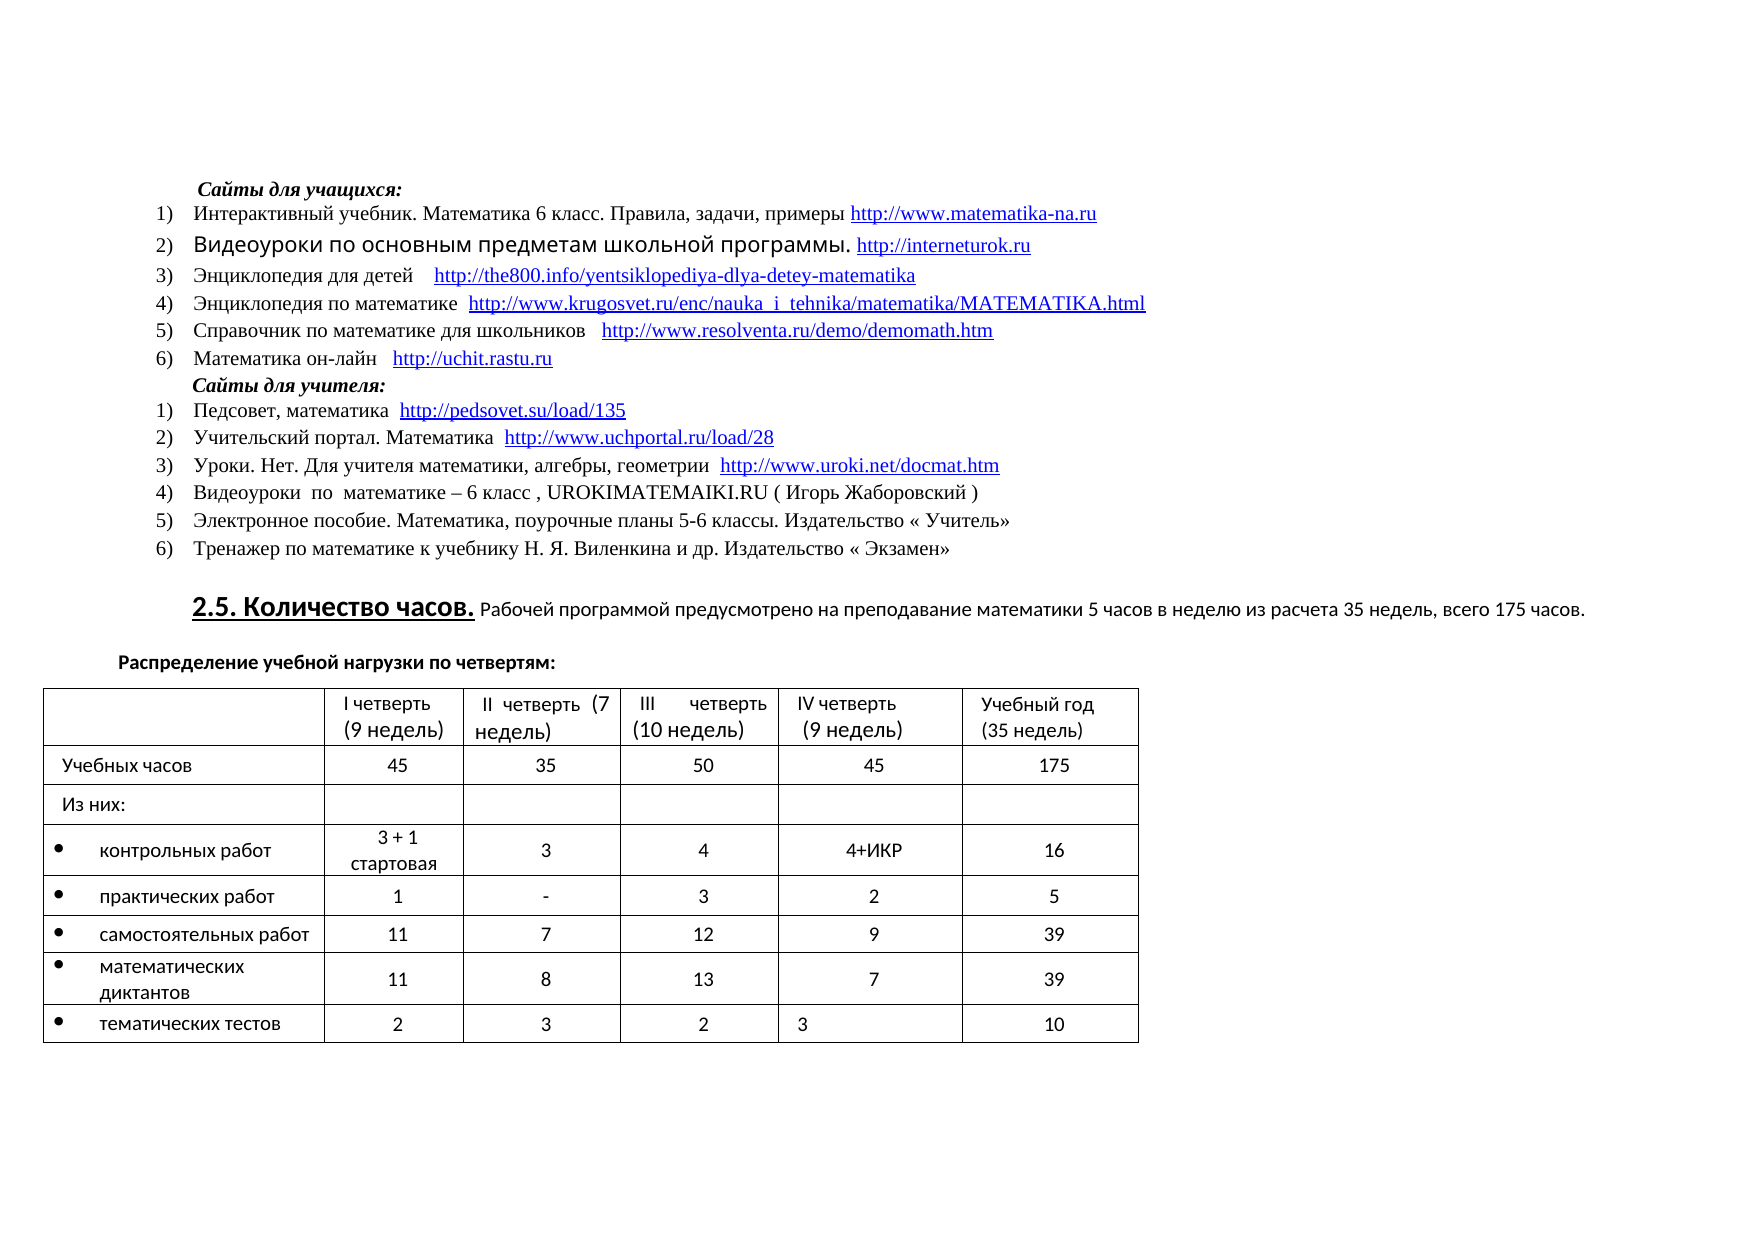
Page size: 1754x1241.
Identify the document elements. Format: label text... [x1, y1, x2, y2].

list Учительский портал. Математика http://www.uchportal.ru/load/28 [156, 425, 1636, 449]
table_header [44, 689, 324, 745]
list Электронное пособие. Математика, поурочные планы 5-6 классы. Издательство « Учитель» [156, 508, 1636, 532]
list Справочник по математике для школьников http://www.resolventa.ru/demo/demomath.htm [156, 318, 1636, 342]
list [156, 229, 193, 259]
table_header III четверть (10 недель) [621, 689, 778, 745]
table_cell самостоятельных работ [44, 916, 324, 952]
table_cell 35 [464, 746, 620, 784]
table_cell математических диктантов [44, 953, 324, 1004]
list Видеоуроки по математике – 6 класс , UROKIMATEMAIKI.RU ( Игорь Жаборовский ) [156, 480, 1636, 504]
table_cell тематических тестов [44, 1005, 324, 1042]
table_cell 39 [963, 916, 1138, 952]
table_cell [464, 785, 620, 823]
table_header I четверть (9 недель) [325, 689, 463, 745]
list Уроки. Нет. Для учителя математики, алгебры, геометрии http://www.uroki.net/docmat.htm [156, 453, 1636, 477]
table_cell 7 [779, 953, 962, 1004]
table_cell 4 [621, 825, 778, 875]
table_header Учебный год (35 недель) [963, 689, 1138, 745]
table_cell Из них: [44, 785, 324, 823]
table_cell 39 [963, 953, 1138, 1004]
table_cell [325, 785, 463, 823]
table_header II четверть (7 недель) [464, 689, 620, 745]
list Тренажер по математике к учебнику Н. Я. Виленкина и др. Издательство « Экзамен» [156, 536, 1636, 559]
list Видеоуроки по основным предметам школьной программы. http://interneturok.ru [851, 229, 1636, 259]
table_cell 10 [963, 1005, 1138, 1042]
table_cell 2 [325, 1005, 463, 1042]
table_cell 8 [464, 953, 620, 1004]
table_cell 16 [963, 825, 1138, 875]
table_cell 3 + 1 стартовая [325, 825, 463, 875]
table_cell 3 [464, 825, 620, 875]
text Сайты для учащихся: [192, 177, 1636, 201]
table_header IV четверть (9 недель) [779, 689, 962, 745]
text Сайты для учителя: [192, 373, 1636, 397]
table_cell практических работ [44, 876, 324, 915]
text Распределение учебной нагрузки по четвертям: [118, 649, 1636, 675]
table_cell 50 [621, 746, 778, 784]
table_cell контрольных работ [44, 825, 324, 875]
table_cell 3 [464, 1005, 620, 1042]
list Энциклопедия по математике http://www.krugosvet.ru/enc/nauka_i_tehnika/matematika/MATEMATIKA.html [156, 291, 1636, 315]
table_cell 3 [621, 876, 778, 915]
table_cell - [464, 876, 620, 915]
table_cell 1 [325, 876, 463, 915]
text 2.5. Количество часов. Рабочей программой предусмотрено на преподавание математики 5 часов в неделю из расчета 35 недель, всего 175 часов. [118, 588, 1636, 624]
table_cell 2 [621, 1005, 778, 1042]
list Интерактивный учебник. Математика 6 класс. Правила, задачи, примеры http://www.matematika-na.ru [156, 201, 1636, 225]
table_cell [621, 785, 778, 823]
table_cell 7 [464, 916, 620, 952]
table_cell 175 [963, 746, 1138, 784]
table_cell 2 [779, 876, 962, 915]
table_cell 45 [779, 746, 962, 784]
table_cell 13 [621, 953, 778, 1004]
table_cell 12 [621, 916, 778, 952]
table_cell Учебных часов [44, 746, 324, 784]
table_cell 3 [779, 1005, 962, 1042]
table_cell [779, 785, 962, 823]
list Энциклопедия для детей http://the800.info/yentsiklopediya-dlya-detey-matematika [156, 263, 1636, 287]
table_cell 5 [963, 876, 1138, 915]
list Математика он-лайн http://uchit.rastu.ru [156, 346, 1636, 370]
table_cell [963, 785, 1138, 823]
table_cell 9 [779, 916, 962, 952]
list Педсовет, математика http://pedsovet.su/load/135 [156, 397, 1636, 422]
table_cell 11 [325, 916, 463, 952]
table_cell 11 [325, 953, 463, 1004]
table_cell 4+ИКР [779, 825, 962, 875]
table_cell 45 [325, 746, 463, 784]
